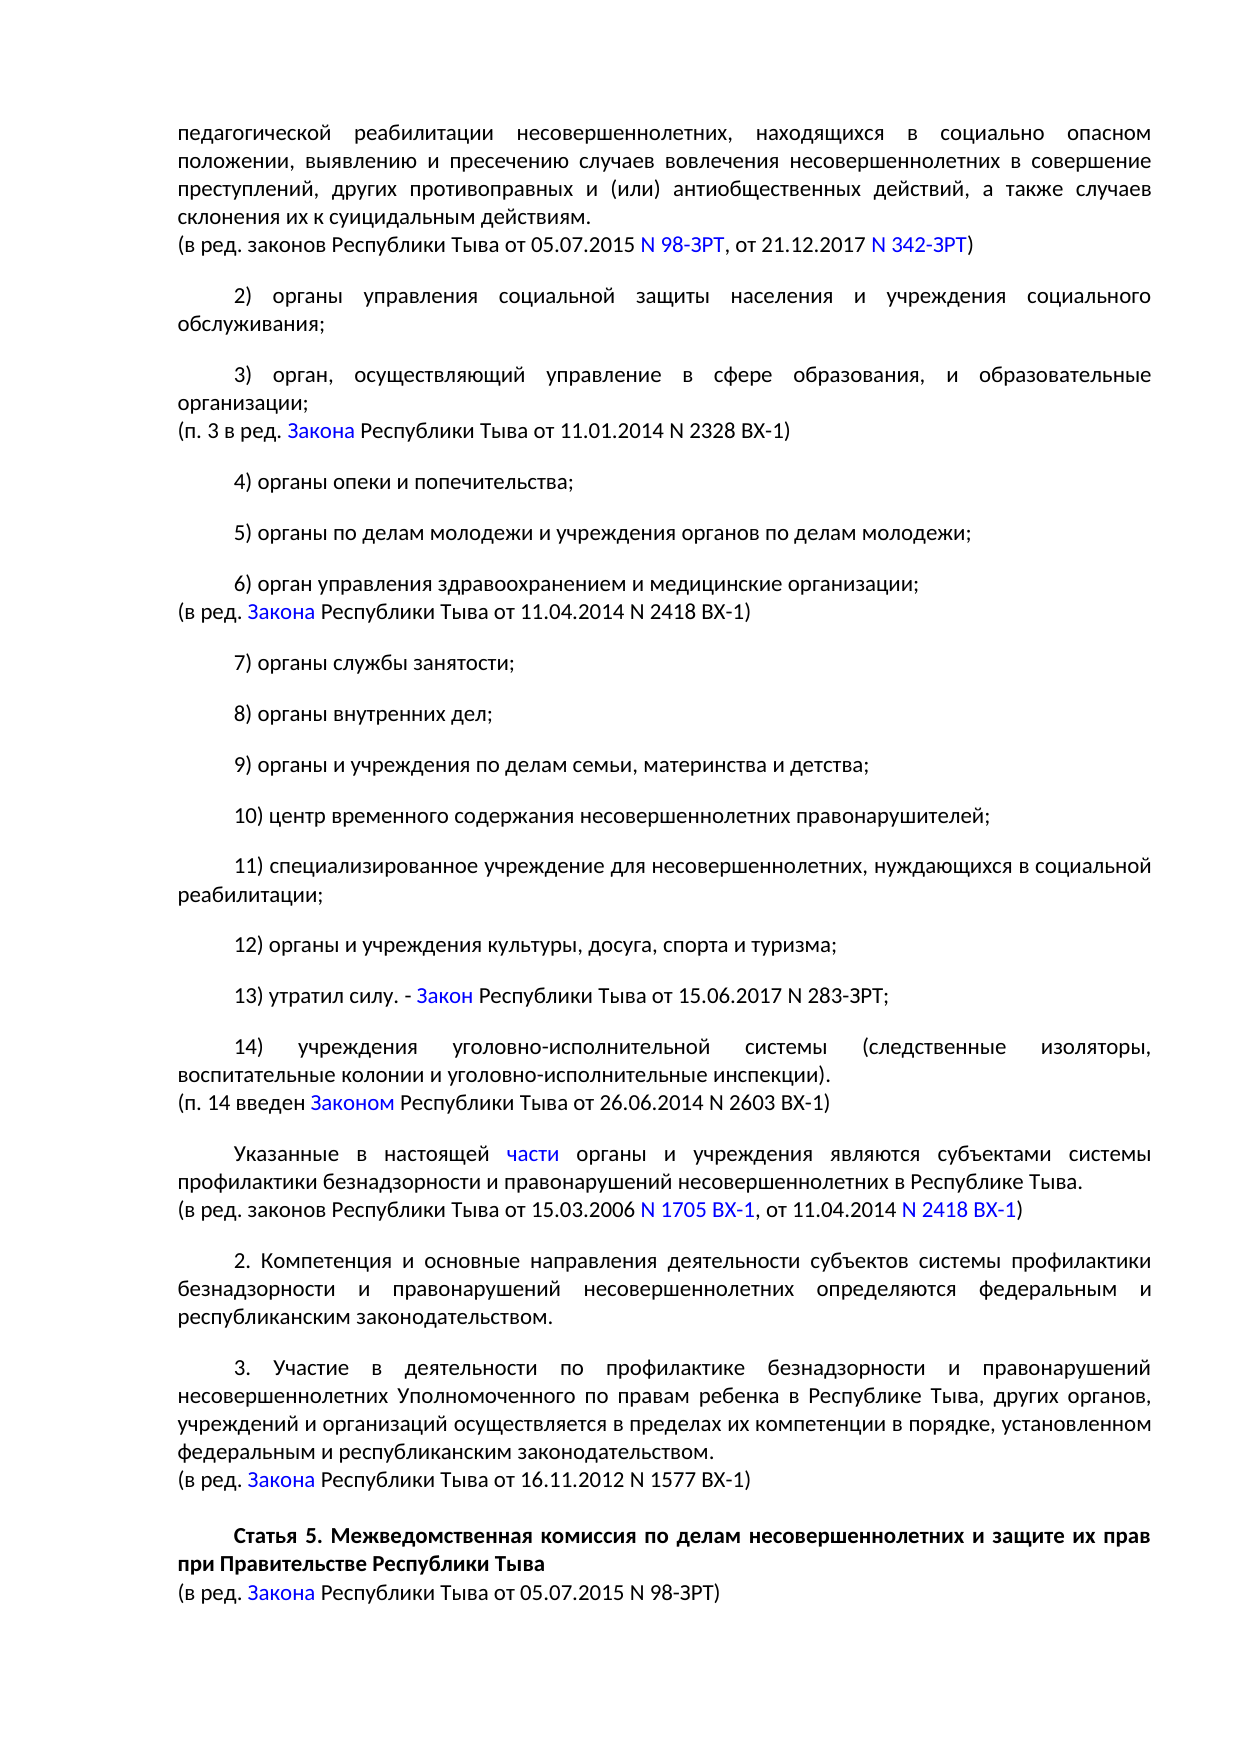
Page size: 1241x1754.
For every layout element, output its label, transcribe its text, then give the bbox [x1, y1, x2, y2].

text 13) утратил силу. - Закон Республики Тыва от 15.06.2017 N 283-ЗРТ; [177, 982, 1152, 1009]
text 3) орган, осуществляющий управление в сфере образования, и образовательные организации; [177, 360, 1152, 416]
text 9) органы и учреждения по делам семьи, материнства и детства; [177, 750, 1152, 778]
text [177, 118, 1152, 230]
text 2) органы управления социальной защиты населения и учреждения социального обслуживания; [177, 281, 1152, 337]
text (в ред. законов Республики Тыва от 15.03.2006 N 1705 ВХ-1, от 11.04.2014 N 2418 ВХ-1) [177, 1196, 1152, 1223]
text 3. Участие в деятельности по профилактике безнадзорности и правонарушений несовершеннолетних Уполномоченного по правам ребенка в Республике Тыва, других органов, учреждений и организаций осуществляется в пределах их компетенции в порядке, установленном федеральным и республиканским законодательством. [177, 1353, 1152, 1466]
title Статья 5. Межведомственная комиссия по делам несовершеннолетних и защите их прав при Правительстве Республики Тыва [177, 1522, 1152, 1578]
text 12) органы и учреждения культуры, досуга, спорта и туризма; [177, 931, 1152, 959]
text (в ред. законов Республики Тыва от 05.07.2015 N 98-ЗРТ, от 21.12.2017 N 342-ЗРТ) [177, 230, 1152, 258]
text (в ред. Закона Республики Тыва от 11.04.2014 N 2418 ВХ-1) [177, 597, 1152, 625]
text 14) учреждения уголовно-исполнительной системы (следственные изоляторы, воспитательные колонии и уголовно-исполнительные инспекции). [177, 1032, 1152, 1088]
text 4) органы опеки и попечительства; [177, 467, 1152, 495]
text Указанные в настоящей части органы и учреждения являются субъектами системы профилактики безнадзорности и правонарушений несовершеннолетних в Республике Тыва. [177, 1139, 1152, 1196]
text (п. 3 в ред. Закона Республики Тыва от 11.01.2014 N 2328 ВХ-1) [177, 416, 1152, 444]
text 2. Компетенция и основные направления деятельности субъектов системы профилактики безнадзорности и правонарушений несовершеннолетних определяются федеральным и республиканским законодательством. [177, 1246, 1152, 1331]
text 8) органы внутренних дел; [177, 699, 1152, 727]
text 10) центр временного содержания несовершеннолетних правонарушителей; [177, 801, 1152, 829]
text 7) органы службы занятости; [177, 648, 1152, 676]
text 6) орган управления здравоохранением и медицинские организации; [177, 569, 1152, 597]
text (в ред. Закона Республики Тыва от 16.11.2012 N 1577 ВХ-1) [177, 1466, 1152, 1493]
text (в ред. Закона Республики Тыва от 05.07.2015 N 98-ЗРТ) [177, 1578, 1152, 1606]
text 11) специализированное учреждение для несовершеннолетних, нуждающихся в социальной реабилитации; [177, 852, 1152, 908]
text (п. 14 введен Законом Республики Тыва от 26.06.2014 N 2603 ВХ-1) [177, 1088, 1152, 1117]
text 5) органы по делам молодежи и учреждения органов по делам молодежи; [177, 518, 1152, 546]
